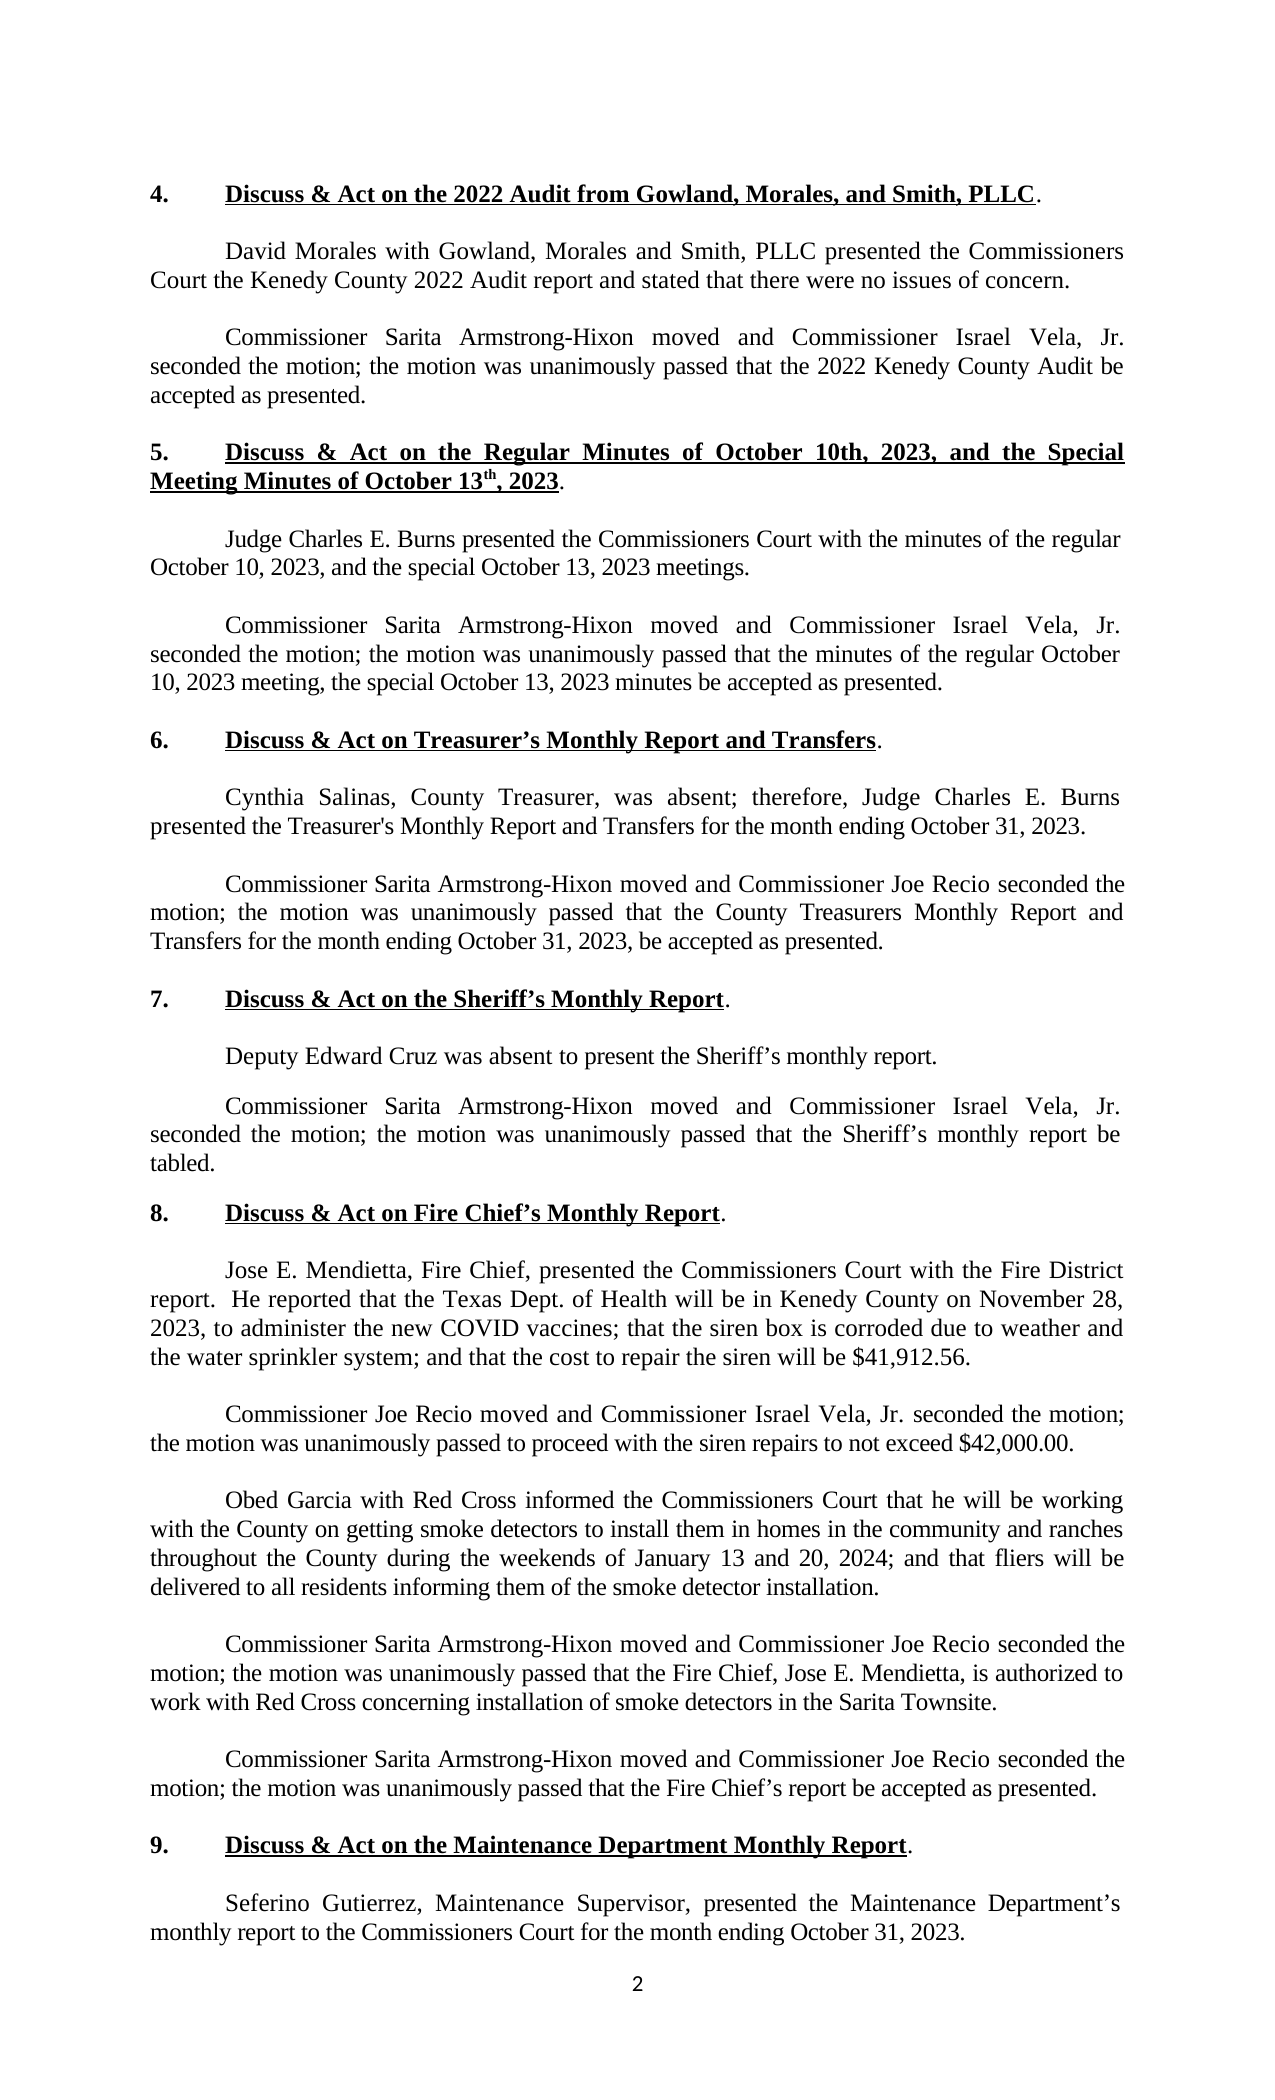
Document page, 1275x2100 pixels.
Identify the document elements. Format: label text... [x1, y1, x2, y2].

text Commissioner Sarita Armstrong-Hixon moved and Commissioner Israel Vela, Jr. seconded the motion; the motion was unanimously passed that the minutes of the regular October 10, 2023 meeting, the special October 13, 2023 minutes be accepted as presented. [150, 610, 1121, 696]
list Discuss & Act on the Maintenance Department Monthly Report. [150, 1830, 1125, 1859]
text Commissioner Sarita Armstrong-Hixon moved and Commissioner Israel Vela, Jr. seconded the motion; the motion was unanimously passed that the Sheriff’s monthly report be tabled. [150, 1091, 1121, 1177]
list Discuss & Act on Fire Chief’s Monthly Report. [150, 1198, 1125, 1227]
list Commissioner Sarita Armstrong-Hixon moved and Commissioner Joe Recio seconded the motion; the motion was unanimously passed that the Fire Chief’s report be accepted as presented. [150, 1744, 1125, 1802]
list Discuss & Act on the 2022 Audit from Gowland, Morales, and Smith, PLLC. [150, 179, 1125, 207]
list Obed Garcia with Red Cross informed the Commissioners Court that he will be working with the County on getting smoke detectors to install them in homes in the community and ranches throughout the County during the weekends of January 13 and 20, 2024; and that fliers will be delivered to all residents informing them of the smoke detector installation. [150, 1485, 1125, 1600]
list Commissioner Sarita Armstrong-Hixon moved and Commissioner Joe Recio seconded the motion; the motion was unanimously passed that the Fire Chief, Jose E. Mendietta, is authorized to work with Red Cross concerning installation of smoke detectors in the Sarita Townsite. [150, 1629, 1125, 1715]
list Jose E. Mendietta, Fire Chief, presented the Commissioners Court with the Fire District report. He reported that the Texas Dept. of Health will be in Kenedy County on November 28, 2023, to administer the new COVID vaccines; that the siren box is corroded due to weather and the water sprinkler system; and that the cost to repair the siren will be $41,912.56. [150, 1255, 1125, 1370]
text Deputy Edward Cruz was absent to present the Sheriff’s monthly report. [150, 1041, 1121, 1070]
list Commissioner Sarita Armstrong-Hixon moved and Commissioner Israel Vela, Jr. seconded the motion; the motion was unanimously passed that the 2022 Kenedy County Audit be accepted as presented. [150, 322, 1125, 409]
text Judge Charles E. Burns presented the Commissioners Court with the minutes of the regular October 10, 2023, and the special October 13, 2023 meetings. [150, 524, 1121, 581]
list Commissioner Joe Recio moved and Commissioner Israel Vela, Jr. seconded the motion; the motion was unanimously passed to proceed with the siren repairs to not exceed $42,000.00. [150, 1399, 1125, 1457]
list Discuss & Act on the Sheriff’s Monthly Report. [150, 984, 1125, 1012]
list David Morales with Gowland, Morales and Smith, PLLC presented the Commissioners Court the Kenedy County 2022 Audit report and stated that there were no issues of concern. [150, 236, 1125, 294]
text Seferino Gutierrez, Maintenance Supervisor, presented the Maintenance Department’s monthly report to the Commissioners Court for the month ending October 31, 2023. [150, 1888, 1121, 1945]
list Commissioner Sarita Armstrong-Hixon moved and Commissioner Joe Recio seconded the motion; the motion was unanimously passed that the County Treasurers Monthly Report and Transfers for the month ending October 31, 2023, be accepted as presented. [150, 869, 1125, 955]
text Cynthia Salinas, County Treasurer, was absent; therefore, Judge Charles E. Burns presented the Treasurer's Monthly Report and Transfers for the month ending October 31, 2023. [150, 782, 1121, 840]
list Discuss & Act on the Regular Minutes of October 10th, 2023, and the Special Meeting Minutes of October 13th, 2023. [150, 437, 1125, 495]
list Discuss & Act on Treasurer’s Monthly Report and Transfers. [150, 725, 1125, 754]
